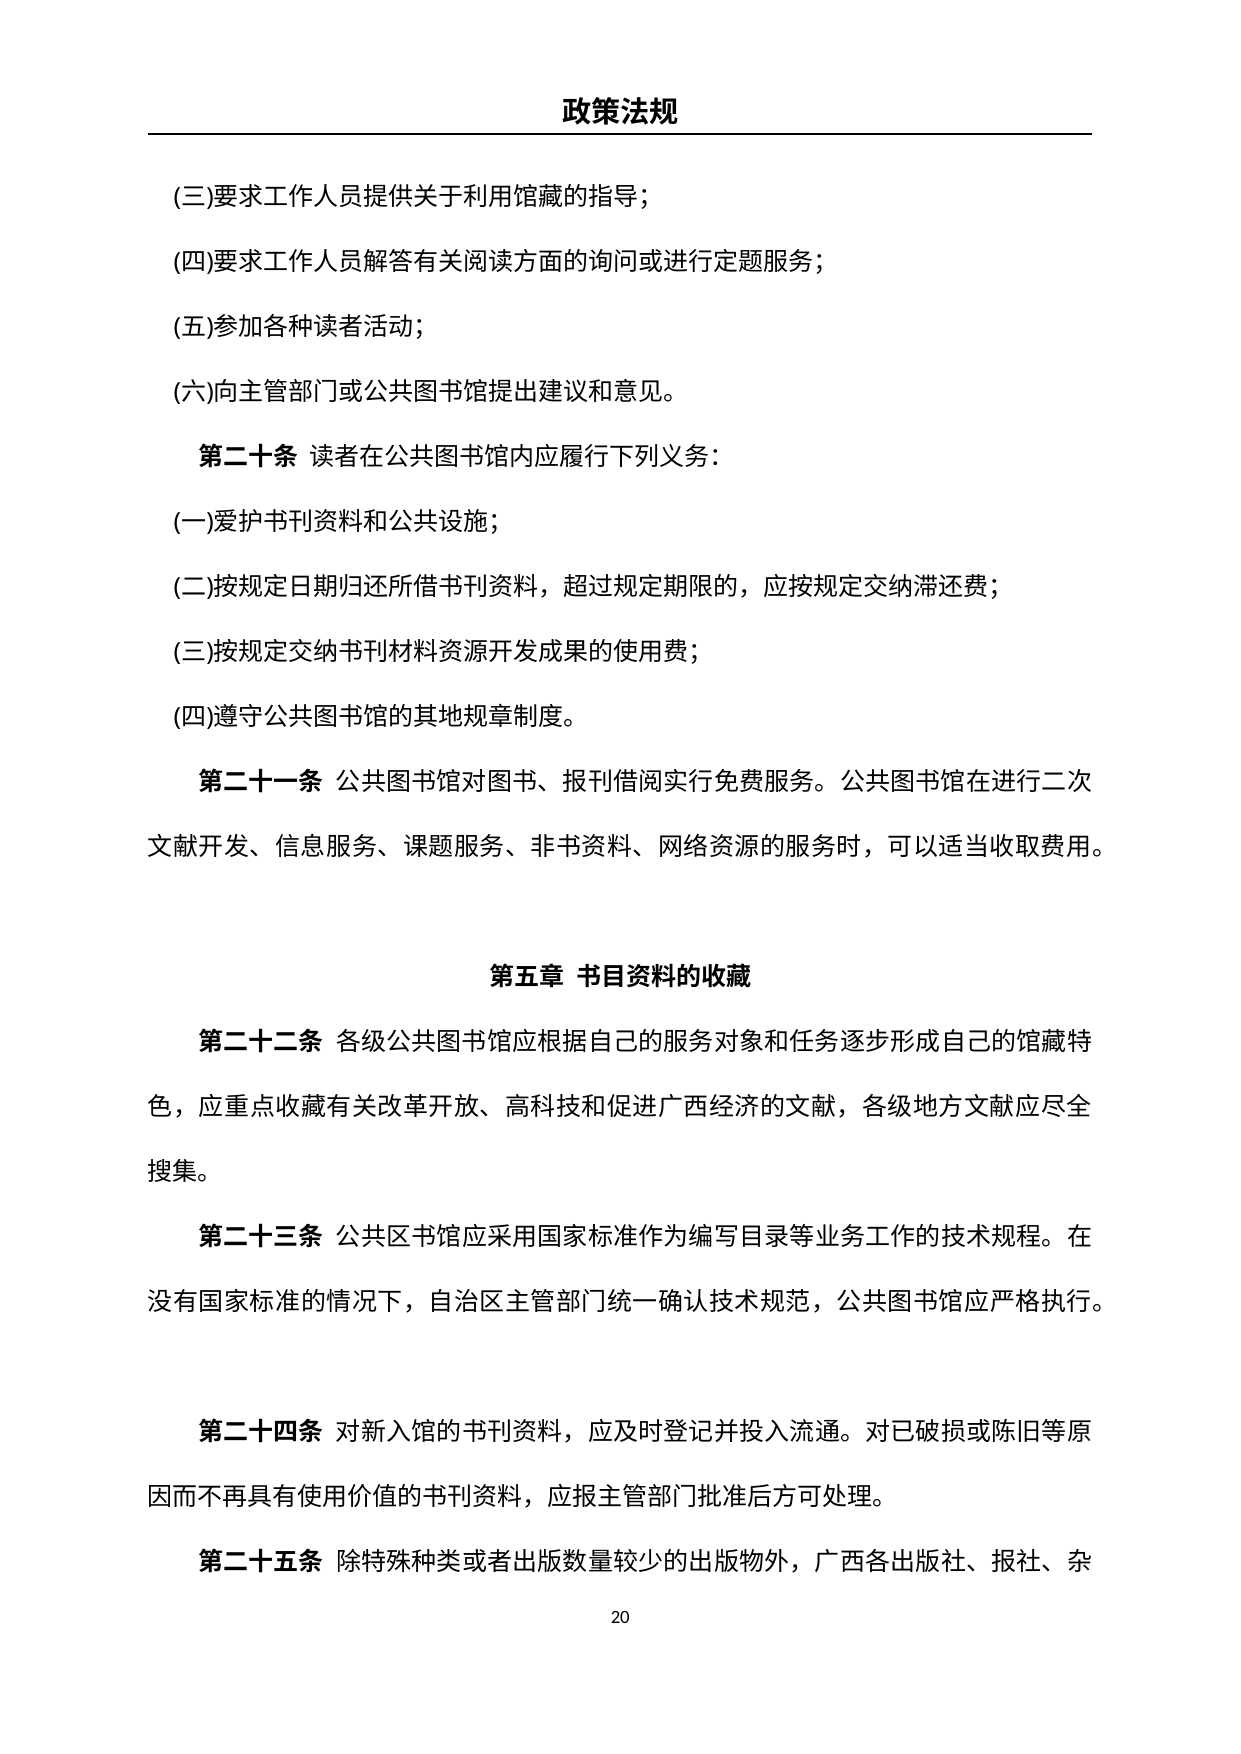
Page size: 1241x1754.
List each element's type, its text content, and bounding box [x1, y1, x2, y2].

text 第二十四条 对新入馆的书刊资料，应及时登记并投入流通。对已破损或陈旧等原因而不再具有使用价值的书刊资料，应报主管部门批准后方可处理。 [148, 1397, 1092, 1527]
text (二)按规定日期归还所借书刊资料，超过规定期限的，应按规定交纳滞还费； [148, 552, 1092, 617]
text (四)要求工作人员解答有关阅读方面的询问或进行定题服务； [148, 227, 1092, 292]
text (三)按规定交纳书刊材料资源开发成果的使用费； [148, 617, 1092, 682]
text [148, 1527, 1092, 1592]
text 第五章 书目资料的收藏 [148, 942, 1092, 1007]
text (六)向主管部门或公共图书馆提出建议和意见。 [148, 357, 1092, 422]
text 第二十条 读者在公共图书馆内应履行下列义务： [148, 422, 1092, 487]
text 第二十三条 公共区书馆应采用国家标准作为编写目录等业务工作的技术规程。在没有国家标准的情况下，自治区主管部门统一确认技术规范，公共图书馆应严格执行。 [148, 1202, 1092, 1397]
text 第二十二条 各级公共图书馆应根据自己的服务对象和任务逐步形成自己的馆藏特色，应重点收藏有关改革开放、高科技和促进广西经济的文献，各级地方文献应尽全搜集。 [148, 1007, 1092, 1202]
text (四)遵守公共图书馆的其地规章制度。 [148, 682, 1092, 747]
text (三)要求工作人员提供关于利用馆藏的指导； [148, 162, 1092, 227]
text (一)爱护书刊资料和公共设施； [148, 487, 1092, 552]
text 第二十一条 公共图书馆对图书、报刊借阅实行免费服务。公共图书馆在进行二次文献开发、信息服务、课题服务、非书资料、网络资源的服务时，可以适当收取费用。 [148, 747, 1092, 942]
text (五)参加各种读者活动； [148, 292, 1092, 357]
